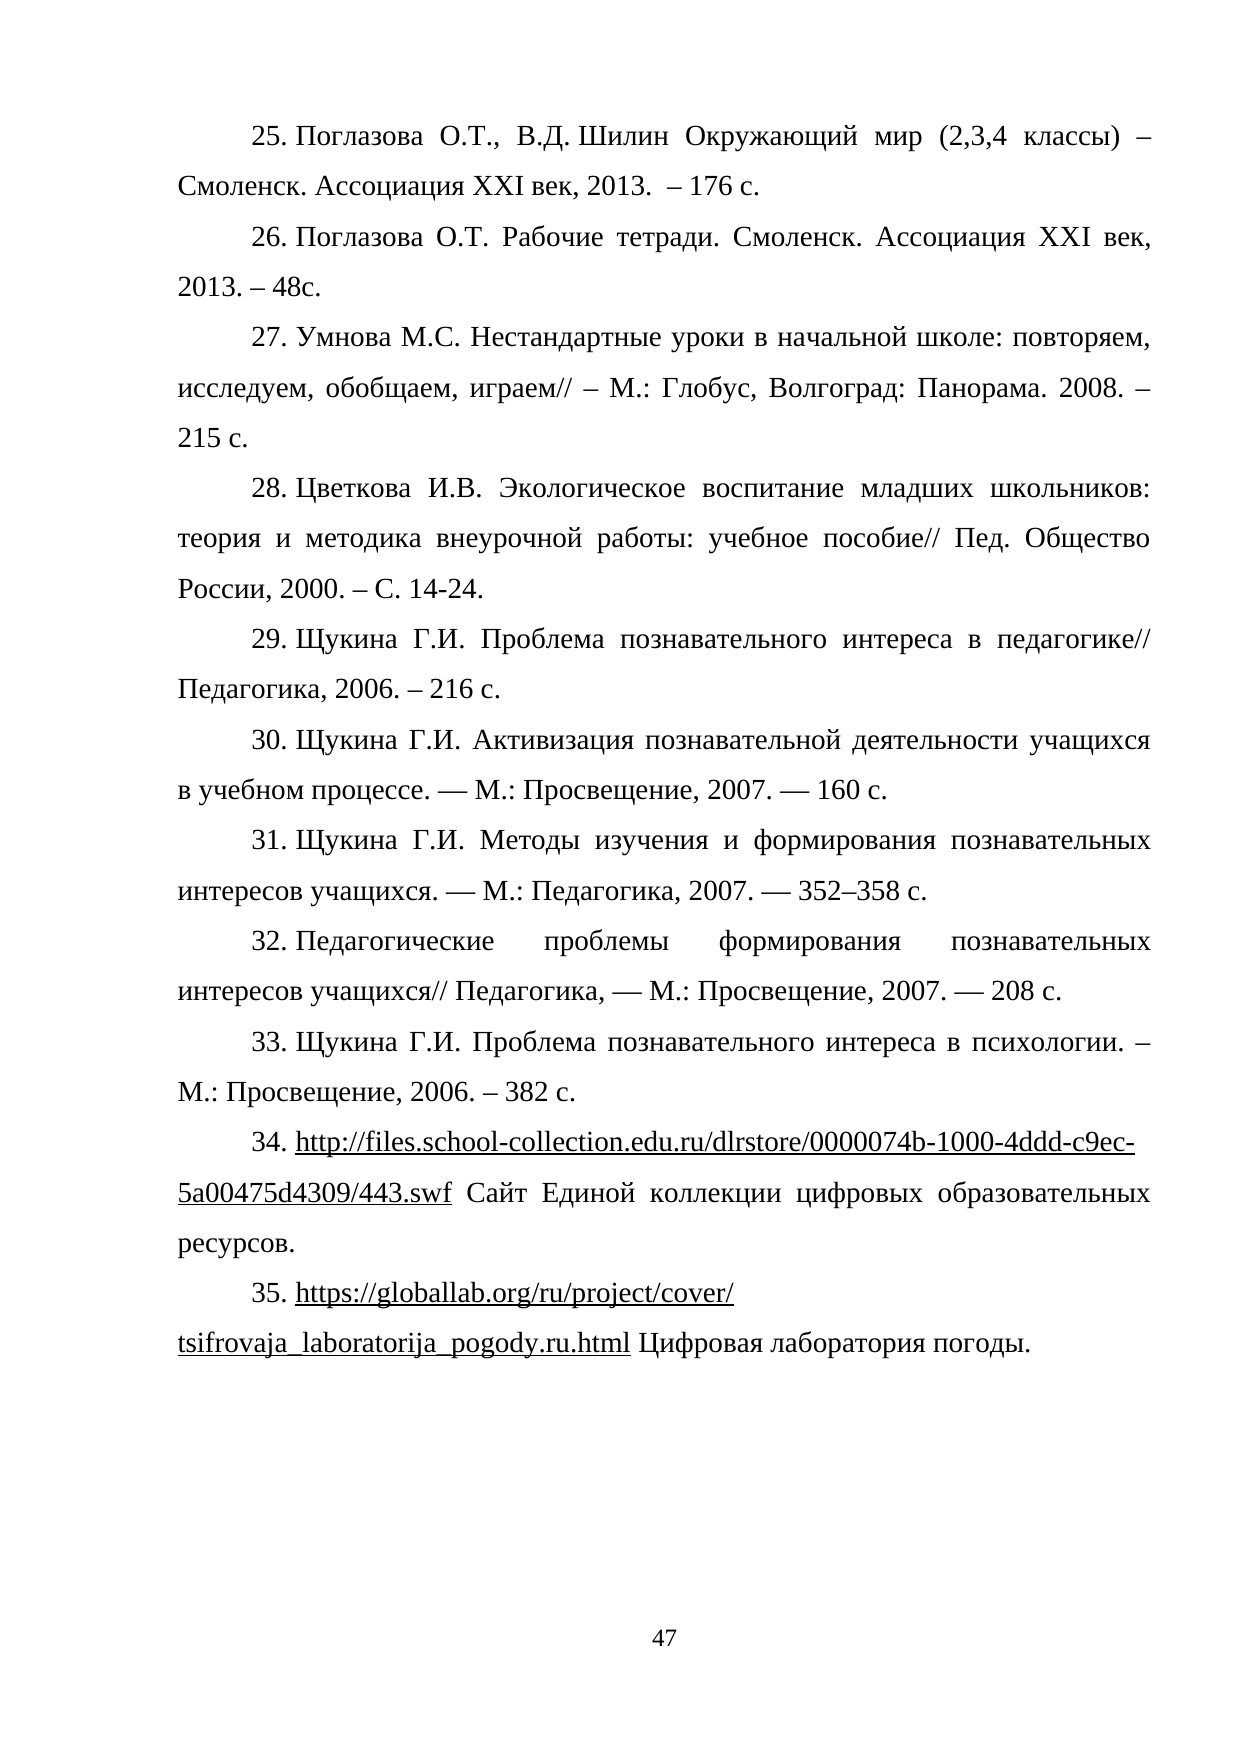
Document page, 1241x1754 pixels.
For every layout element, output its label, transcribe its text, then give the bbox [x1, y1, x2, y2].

list Поглазова О.Т., В.Д. Шилин Окружающий мир (2,3,4 классы) – Смоленск. Ассоциация ХХI век, 2013. – 176 с. [177, 118, 1152, 202]
list Щукина Г.И. Проблема познавательного интереса в педагогике// Педагогика, 2006. – 216 с. [177, 621, 1152, 705]
list Щукина Г.И. Активизация познавательной деятельности учащихся в учебном процессе. — М.: Просвещение, 2007. — 160 с. [177, 722, 1152, 806]
list https://globallab.org/ru/project/cover/tsifrovaja_laboratorija_pogody.ru.html Цифровая лаборатория погоды. [177, 1275, 1152, 1359]
list Щукина Г.И. Проблема познавательного интереса в психологии. – М.: Просвещение, 2006. – 382 с. [177, 1024, 1152, 1108]
list Умнова М.С. Нестандартные уроки в начальной школе: повторяем, исследуем, обобщаем, играем// – М.: Глобус, Волгоград: Панорама. 2008. – 215 с. [177, 319, 1152, 453]
list Щукина Г.И. Методы изучения и формирования познавательных интересов учащихся. — М.: Педагогика, 2007. — 352–358 с. [177, 822, 1152, 906]
list Поглазова О.Т. Рабочие тетради. Смоленск. Ассоциация ХХI век, 2013. – 48с. [177, 219, 1152, 303]
list http://files.school-collection.edu.ru/dlrstore/0000074b-1000-4ddd-c9ec-5a00475d4309/443.swf Сайт Единой коллекции цифровых образовательных ресурсов. [177, 1124, 1152, 1258]
list Цветкова И.В. Экологическое воспитание младших школьников: теория и методика внеурочной работы: учебное пособие// Пед. Общество России, 2000. – С. 14-24. [177, 470, 1152, 604]
list Педагогические проблемы формирования познавательных интересов учащихся// Педагогика, — М.: Просвещение, 2007. — 208 с. [177, 923, 1152, 1007]
